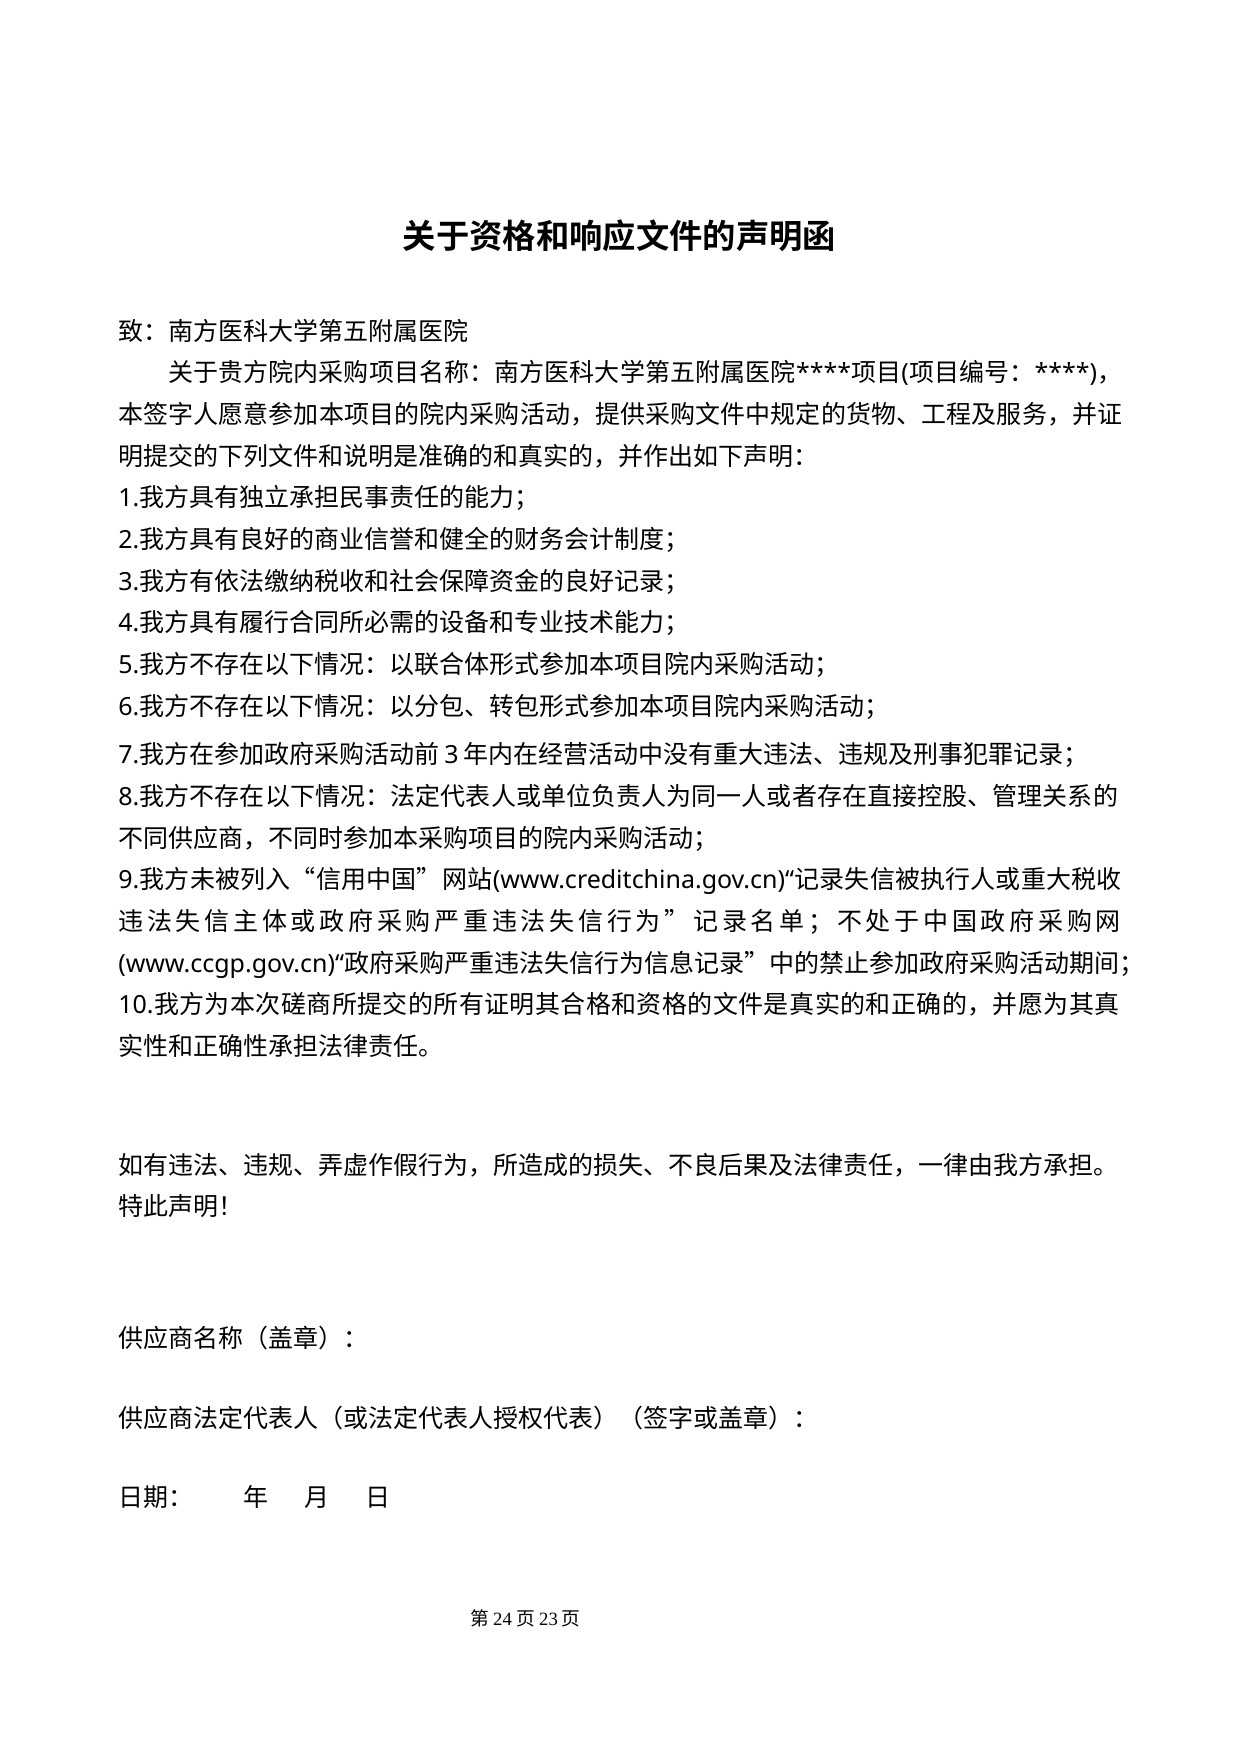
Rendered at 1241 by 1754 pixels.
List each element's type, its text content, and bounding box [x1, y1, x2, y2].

text 7.我方在参加政府采购活动前3年内在经营活动中没有重大违法、违规及刑事犯罪记录； [118, 735, 1122, 771]
text 3.我方有依法缴纳税收和社会保障资金的良好记录； [118, 561, 1122, 597]
text 8.我方不存在以下情况：法定代表人或单位负责人为同一人或者存在直接控股、管理关系的不同供应商，不同时参加本采购项目的院内采购活动； [118, 777, 1122, 854]
text 10.我方为本次磋商所提交的所有证明其合格和资格的文件是真实的和正确的，并愿为其真实性和正确性承担法律责任。 [118, 985, 1122, 1063]
text 6.我方不存在以下情况：以分包、转包形式参加本项目院内采购活动； [118, 686, 1122, 722]
text 4.我方具有履行合同所必需的设备和专业技术能力； [118, 603, 1122, 639]
text 关于贵方院内采购项目名称：南方医科大学第五附属医院****项目(项目编号：****)，本签字人愿意参加本项目的院内采购活动，提供采购文件中规定的货物、工程及服务，并证明提交的下列文件和说明是准确的和真实的，并作出如下声明： [118, 353, 1122, 472]
text 5.我方不存在以下情况：以联合体形式参加本项目院内采购活动； [118, 644, 1122, 681]
text 供应商名称（盖章）： [118, 1319, 1122, 1355]
text 2.我方具有良好的商业信誉和健全的财务会计制度； [118, 519, 1122, 556]
text 致：南方医科大学第五附属医院 [118, 311, 1122, 347]
text 特此声明！ [118, 1187, 1122, 1223]
text 如有违法、违规、弄虚作假行为，所造成的损失、不良后果及法律责任，一律由我方承担。 [118, 1145, 1122, 1181]
text 供应商法定代表人（或法定代表人授权代表）（签字或盖章）： [118, 1398, 1122, 1434]
text 关于资格和响应文件的声明函 [118, 210, 1122, 258]
text 日期： 年 月 日 [118, 1478, 1122, 1514]
text 1.我方具有独立承担民事责任的能力； [118, 478, 1122, 514]
text 9.我方未被列入“信用中国”网站(www.creditchina.gov.cn)“记录失信被执行人或重大税收违法失信主体或政府采购严重违法失信行为”记录名单；不处于中国政府采购网(www.ccgp.gov.cn)“政府采购严重违法失信行为信息记录”中的禁止参加政府采购活动期间； [118, 860, 1122, 979]
